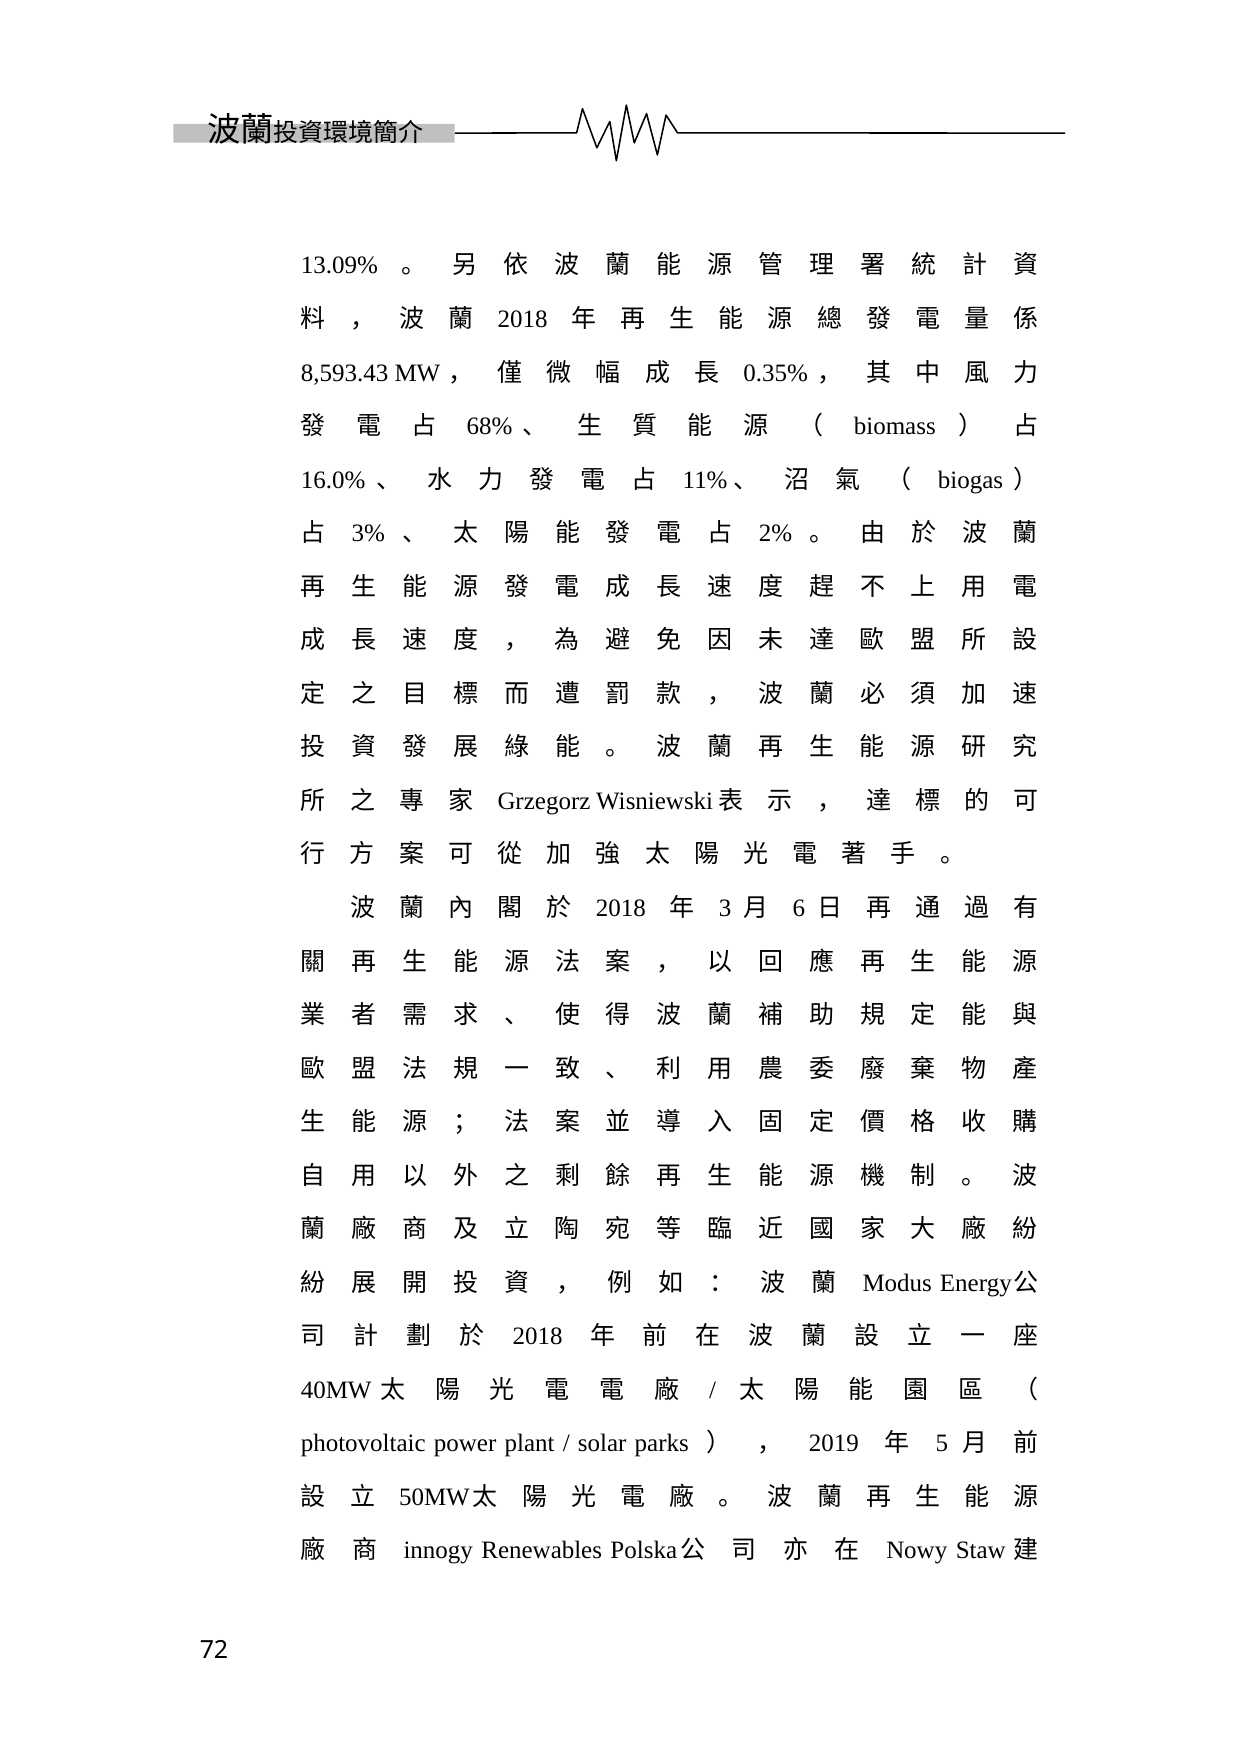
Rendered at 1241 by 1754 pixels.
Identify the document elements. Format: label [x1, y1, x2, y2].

text [276, 236, 1063, 879]
text [276, 879, 1063, 1575]
